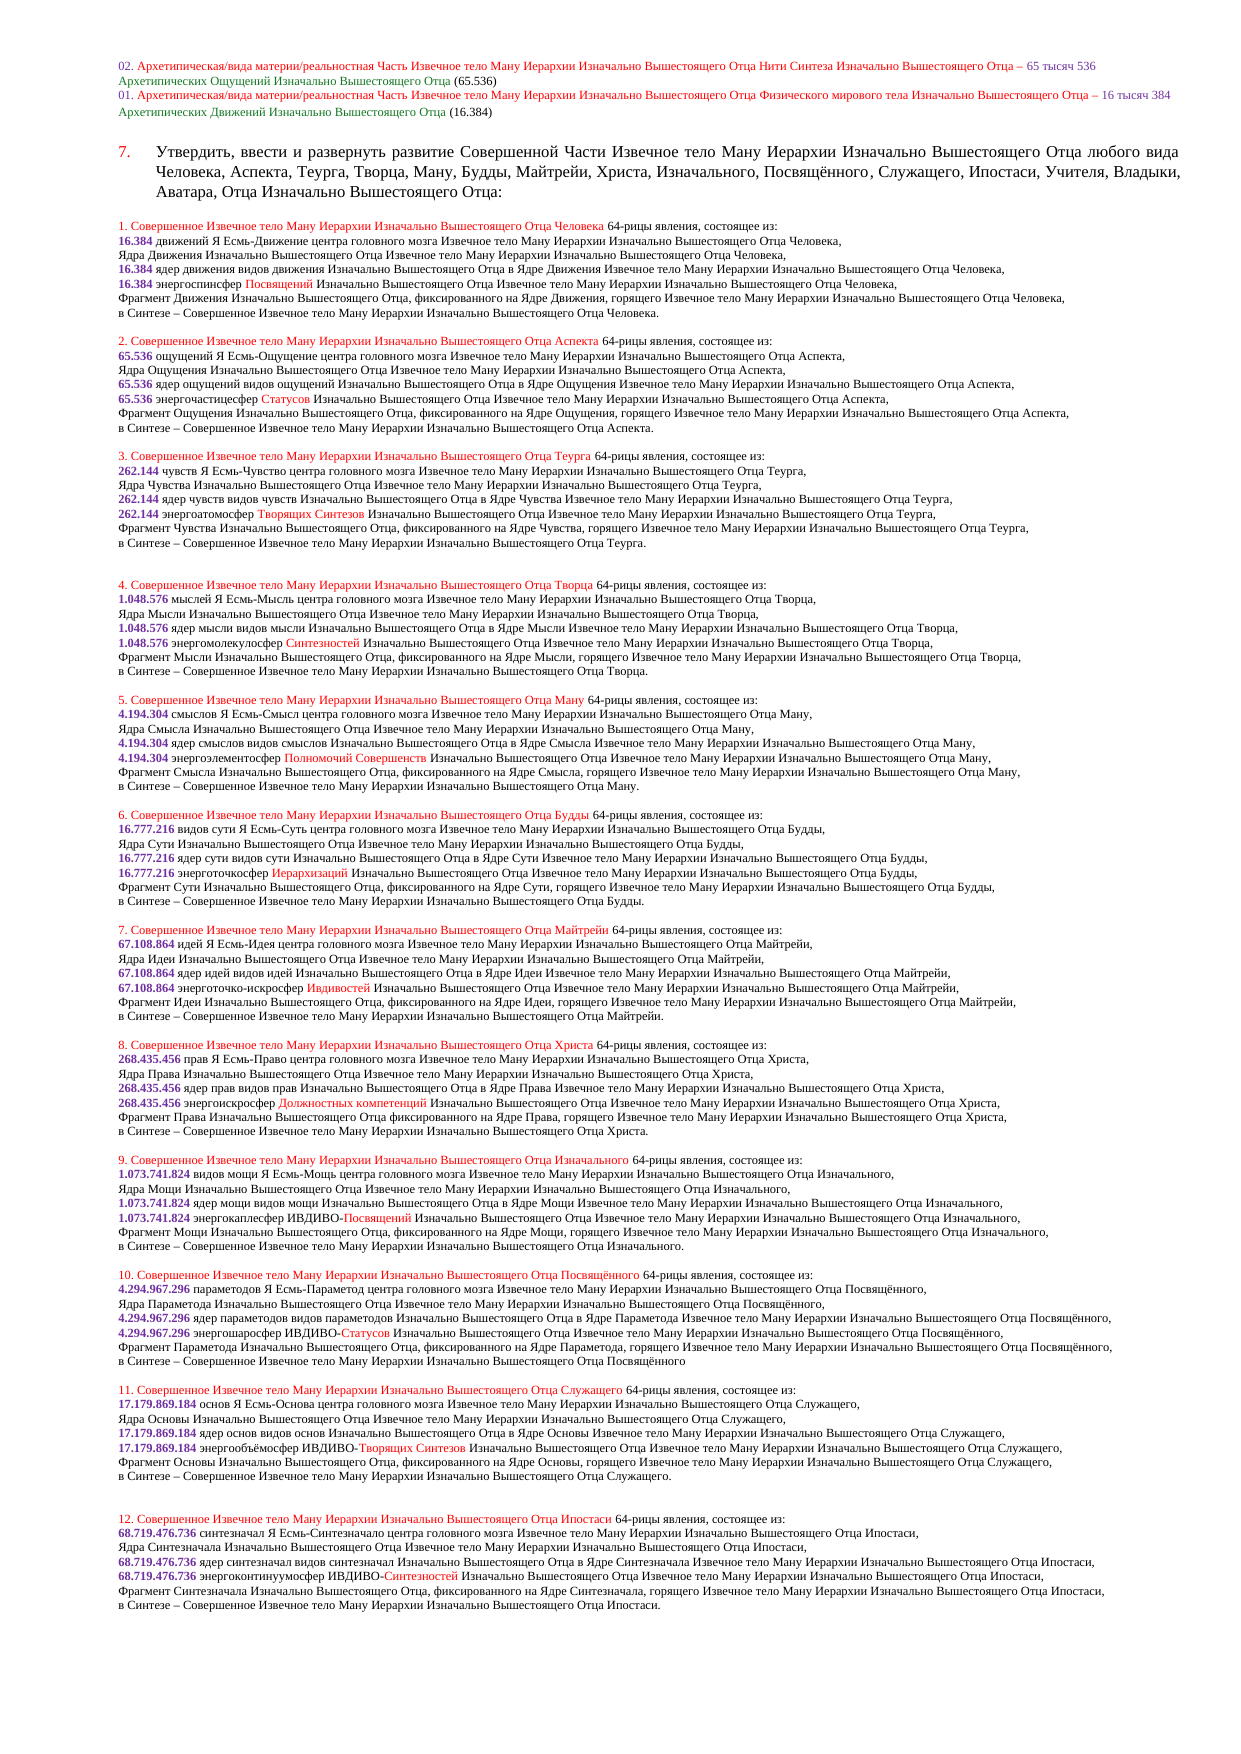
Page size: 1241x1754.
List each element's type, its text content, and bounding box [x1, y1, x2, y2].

text 16.384 энергоспинсфер Посвящений Изначально Вышестоящего Отца Извечное тело Ману Иерархии Изначально Вышестоящего Отца Человека, [118, 277, 1181, 291]
text 68.719.476.736 синтезначал Я Есмь-Синтезначало центра головного мозга Извечное тело Ману Иерархии Изначально Вышестоящего Отца Ипостаси, [118, 1526, 1181, 1540]
text Ядра Синтезначала Изначально Вышестоящего Отца Извечное тело Ману Иерархии Изначально Вышестоящего Отца Ипостаси, [118, 1540, 1181, 1554]
text 16.384 движений Я Есмь-Движение центра головного мозга Извечное тело Ману Иерархии Изначально Вышестоящего Отца Человека, [118, 233, 1181, 248]
text в Синтезе – Совершенное Извечное тело Ману Иерархии Изначально Вышестоящего Отца Ману. [118, 779, 1181, 793]
text Фрагмент Смысла Изначально Вышестоящего Отца, фиксированного на Ядре Смысла, горящего Извечное тело Ману Иерархии Изначально Вышестоящего Отца Ману, [118, 765, 1181, 779]
text 4.294.967.296 ядер параметодов видов параметодов Изначально Вышестоящего Отца в Ядре Параметода Извечное тело Ману Иерархии Изначально Вышестоящего Отца Посвящённого, [118, 1311, 1181, 1325]
text в Синтезе – Совершенное Извечное тело Ману Иерархии Изначально Вышестоящего Отца Изначального. [118, 1239, 1181, 1253]
text 1. Совершенное Извечное тело Ману Иерархии Изначально Вышестоящего Отца Человека 64-рицы явления, состоящее из: [118, 219, 1181, 233]
text 4.194.304 ядер смыслов видов смыслов Изначально Вышестоящего Отца в Ядре Смысла Извечное тело Ману Иерархии Изначально Вышестоящего Отца Ману, [118, 736, 1181, 750]
text в Синтезе – Совершенное Извечное тело Ману Иерархии Изначально Вышестоящего Отца Аспекта. [118, 420, 1181, 435]
text 8. Совершенное Извечное тело Ману Иерархии Изначально Вышестоящего Отца Христа 64-рицы явления, состоящее из: [118, 1038, 1181, 1052]
text 268.435.456 ядер прав видов прав Изначально Вышестоящего Отца в Ядре Права Извечное тело Ману Иерархии Изначально Вышестоящего Отца Христа, [118, 1081, 1181, 1095]
text Ядра Сути Изначально Вышестоящего Отца Извечное тело Ману Иерархии Изначально Вышестоящего Отца Будды, [118, 837, 1181, 851]
text 11. Совершенное Извечное тело Ману Иерархии Изначально Вышестоящего Отца Служащего 64-рицы явления, состоящее из: [118, 1383, 1181, 1397]
text в Синтезе – Совершенное Извечное тело Ману Иерархии Изначально Вышестоящего Отца Человека. [118, 305, 1181, 320]
text 10. Совершенное Извечное тело Ману Иерархии Изначально Вышестоящего Отца Посвящённого 64-рицы явления, состоящее из: [118, 1268, 1181, 1282]
text Фрагмент Синтезначала Изначально Вышестоящего Отца, фиксированного на Ядре Синтезначала, горящего Извечное тело Ману Иерархии Изначально Вышестоящего Отца Ипостаси, [118, 1583, 1181, 1598]
text 1.073.741.824 энергокаплесфер ИВДИВО-Посвящений Изначально Вышестоящего Отца Извечное тело Ману Иерархии Изначально Вышестоящего Отца Изначального, [118, 1210, 1181, 1225]
text в Синтезе – Совершенное Извечное тело Ману Иерархии Изначально Вышестоящего Отца Ипостаси. [118, 1598, 1181, 1612]
text 268.435.456 прав Я Есмь-Право центра головного мозга Извечное тело Ману Иерархии Изначально Вышестоящего Отца Христа, [118, 1052, 1181, 1067]
text Ядра Основы Изначально Вышестоящего Отца Извечное тело Ману Иерархии Изначально Вышестоящего Отца Служащего, [118, 1412, 1181, 1426]
text 17.179.869.184 ядер основ видов основ Изначально Вышестоящего Отца в Ядре Основы Извечное тело Ману Иерархии Изначально Вышестоящего Отца Служащего, [118, 1426, 1181, 1440]
text Ядра Идеи Изначально Вышестоящего Отца Извечное тело Ману Иерархии Изначально Вышестоящего Отца Майтрейи, [118, 952, 1181, 966]
text в Синтезе – Совершенное Извечное тело Ману Иерархии Изначально Вышестоящего Отца Майтрейи. [118, 1009, 1181, 1023]
text Ядра Смысла Изначально Вышестоящего Отца Извечное тело Ману Иерархии Изначально Вышестоящего Отца Ману, [118, 722, 1181, 736]
text в Синтезе – Совершенное Извечное тело Ману Иерархии Изначально Вышестоящего Отца Творца. [118, 664, 1181, 678]
text 1.048.576 энергомолекулосфер Синтезностей Изначально Вышестоящего Отца Извечное тело Ману Иерархии Изначально Вышестоящего Отца Творца, [118, 635, 1181, 650]
text 268.435.456 энергоискросфер Должностных компетенций Изначально Вышестоящего Отца Извечное тело Ману Иерархии Изначально Вышестоящего Отца Христа, [118, 1095, 1181, 1110]
text 68.719.476.736 ядер синтезначал видов синтезначал Изначально Вышестоящего Отца в Ядре Синтезначала Извечное тело Ману Иерархии Изначально Вышестоящего Отца Ипостаси, [118, 1554, 1181, 1569]
text 4.194.304 энергоэлементосфер Полномочий Совершенств Изначально Вышестоящего Отца Извечное тело Ману Иерархии Изначально Вышестоящего Отца Ману, [118, 750, 1181, 765]
text 02. Архетипическая/вида материи/реальностная Часть Извечное тело Ману Иерархии Изначально Вышестоящего Отца Нити Синтеза Изначально Вышестоящего Отца – 65 тысяч 536 Архетипических Ощущений Изначально Вышестоящего Отца (65.536) [118, 59, 1181, 88]
text 4.294.967.296 энергошаросфер ИВДИВО-Статусов Изначально Вышестоящего Отца Извечное тело Ману Иерархии Изначально Вышестоящего Отца Посвящённого, [118, 1325, 1181, 1340]
text 17.179.869.184 основ Я Есмь-Основа центра головного мозга Извечное тело Ману Иерархии Изначально Вышестоящего Отца Служащего, [118, 1397, 1181, 1412]
text Фрагмент Мысли Изначально Вышестоящего Отца, фиксированного на Ядре Мысли, горящего Извечное тело Ману Иерархии Изначально Вышестоящего Отца Творца, [118, 650, 1181, 664]
text 65.536 ощущений Я Есмь-Ощущение центра головного мозга Извечное тело Ману Иерархии Изначально Вышестоящего Отца Аспекта, [118, 348, 1181, 363]
text 5. Совершенное Извечное тело Ману Иерархии Изначально Вышестоящего Отца Ману 64-рицы явления, состоящее из: [118, 693, 1181, 707]
text 4.194.304 смыслов Я Есмь-Смысл центра головного мозга Извечное тело Ману Иерархии Изначально Вышестоящего Отца Ману, [118, 707, 1181, 722]
text Ядра Мощи Изначально Вышестоящего Отца Извечное тело Ману Иерархии Изначально Вышестоящего Отца Изначального, [118, 1182, 1181, 1196]
text 67.108.864 энерготочко-искросфер Ивдивостей Изначально Вышестоящего Отца Извечное тело Ману Иерархии Изначально Вышестоящего Отца Майтрейи, [118, 980, 1181, 995]
text 01. Архетипическая/вида материи/реальностная Часть Извечное тело Ману Иерархии Изначально Вышестоящего Отца Физического мирового тела Изначально Вышестоящего Отца – 16 тысяч 384 Архетипических Движений Изначально Вышестоящего Отца (16.384) [118, 88, 1181, 119]
text в Синтезе – Совершенное Извечное тело Ману Иерархии Изначально Вышестоящего Отца Христа. [118, 1124, 1181, 1138]
text в Синтезе – Совершенное Извечное тело Ману Иерархии Изначально Вышестоящего Отца Теурга. [118, 535, 1181, 550]
text 2. Совершенное Извечное тело Ману Иерархии Изначально Вышестоящего Отца Аспекта 64-рицы явления, состоящее из: [118, 334, 1181, 348]
text 67.108.864 ядер идей видов идей Изначально Вышестоящего Отца в Ядре Идеи Извечное тело Ману Иерархии Изначально Вышестоящего Отца Майтрейи, [118, 966, 1181, 980]
text 262.144 энергоатомосфер Творящих Синтезов Изначально Вышестоящего Отца Извечное тело Ману Иерархии Изначально Вышестоящего Отца Теурга, [118, 507, 1181, 521]
text Фрагмент Чувства Изначально Вышестоящего Отца, фиксированного на Ядре Чувства, горящего Извечное тело Ману Иерархии Изначально Вышестоящего Отца Теурга, [118, 521, 1181, 535]
text 12. Совершенное Извечное тело Ману Иерархии Изначально Вышестоящего Отца Ипостаси 64-рицы явления, состоящее из: [118, 1511, 1181, 1526]
text Фрагмент Параметода Изначально Вышестоящего Отца, фиксированного на Ядре Параметода, горящего Извечное тело Ману Иерархии Изначально Вышестоящего Отца Посвящённого, [118, 1340, 1181, 1354]
text 16.384 ядер движения видов движения Изначально Вышестоящего Отца в Ядре Движения Извечное тело Ману Иерархии Изначально Вышестоящего Отца Человека, [118, 262, 1181, 277]
text Фрагмент Мощи Изначально Вышестоящего Отца, фиксированного на Ядре Мощи, горящего Извечное тело Ману Иерархии Изначально Вышестоящего Отца Изначального, [118, 1225, 1181, 1239]
text Ядра Чувства Изначально Вышестоящего Отца Извечное тело Ману Иерархии Изначально Вышестоящего Отца Теурга, [118, 478, 1181, 492]
text Фрагмент Идеи Изначально Вышестоящего Отца, фиксированного на Ядре Идеи, горящего Извечное тело Ману Иерархии Изначально Вышестоящего Отца Майтрейи, [118, 995, 1181, 1009]
text 3. Совершенное Извечное тело Ману Иерархии Изначально Вышестоящего Отца Теурга 64-рицы явления, состоящее из: [118, 449, 1181, 463]
text 1.073.741.824 ядер мощи видов мощи Изначально Вышестоящего Отца в Ядре Мощи Извечное тело Ману Иерархии Изначально Вышестоящего Отца Изначального, [118, 1196, 1181, 1210]
text 16.777.216 ядер сути видов сути Изначально Вышестоящего Отца в Ядре Сути Извечное тело Ману Иерархии Изначально Вышестоящего Отца Будды, [118, 851, 1181, 865]
text 16.777.216 энерготочкосфер Иерархизаций Изначально Вышестоящего Отца Извечное тело Ману Иерархии Изначально Вышестоящего Отца Будды, [118, 865, 1181, 880]
list Утвердить, ввести и развернуть развитие Совершенной Части Извечное тело Ману Иерархии Изначально Вышестоящего Отца любого вида Человека, Аспекта, Теурга, Творца, Ману, Будды, Майтрейи, Христа, Изначального, Посвящённого, Служащего, Ипостаси, Учителя, Владыки, Аватара, Отца Изначально Вышестоящего Отца: [118, 142, 1181, 201]
text 65.536 ядер ощущений видов ощущений Изначально Вышестоящего Отца в Ядре Ощущения Извечное тело Ману Иерархии Изначально Вышестоящего Отца Аспекта, [118, 377, 1181, 392]
text 65.536 энергочастицесфер Статусов Изначально Вышестоящего Отца Извечное тело Ману Иерархии Изначально Вышестоящего Отца Аспекта, [118, 392, 1181, 406]
text 67.108.864 идей Я Есмь-Идея центра головного мозга Извечное тело Ману Иерархии Изначально Вышестоящего Отца Майтрейи, [118, 937, 1181, 952]
text 262.144 чувств Я Есмь-Чувство центра головного мозга Извечное тело Ману Иерархии Изначально Вышестоящего Отца Теурга, [118, 463, 1181, 478]
text в Синтезе – Совершенное Извечное тело Ману Иерархии Изначально Вышестоящего Отца Посвящённого [118, 1354, 1181, 1368]
text 1.048.576 мыслей Я Есмь-Мысль центра головного мозга Извечное тело Ману Иерархии Изначально Вышестоящего Отца Творца, [118, 592, 1181, 607]
text Фрагмент Сути Изначально Вышестоящего Отца, фиксированного на Ядре Сути, горящего Извечное тело Ману Иерархии Изначально Вышестоящего Отца Будды, [118, 880, 1181, 894]
text 4. Совершенное Извечное тело Ману Иерархии Изначально Вышестоящего Отца Творца 64-рицы явления, состоящее из: [118, 578, 1181, 592]
text 7. Совершенное Извечное тело Ману Иерархии Изначально Вышестоящего Отца Майтрейи 64-рицы явления, состоящее из: [118, 923, 1181, 937]
text Ядра Права Изначально Вышестоящего Отца Извечное тело Ману Иерархии Изначально Вышестоящего Отца Христа, [118, 1067, 1181, 1081]
text Ядра Параметода Изначально Вышестоящего Отца Извечное тело Ману Иерархии Изначально Вышестоящего Отца Посвящённого, [118, 1297, 1181, 1311]
text Ядра Движения Изначально Вышестоящего Отца Извечное тело Ману Иерархии Изначально Вышестоящего Отца Человека, [118, 248, 1181, 262]
text Ядра Ощущения Изначально Вышестоящего Отца Извечное тело Ману Иерархии Изначально Вышестоящего Отца Аспекта, [118, 363, 1181, 377]
text 4.294.967.296 параметодов Я Есмь-Параметод центра головного мозга Извечное тело Ману Иерархии Изначально Вышестоящего Отца Посвящённого, [118, 1282, 1181, 1297]
text 1.073.741.824 видов мощи Я Есмь-Мощь центра головного мозга Извечное тело Ману Иерархии Изначально Вышестоящего Отца Изначального, [118, 1167, 1181, 1182]
text Фрагмент Ощущения Изначально Вышестоящего Отца, фиксированного на Ядре Ощущения, горящего Извечное тело Ману Иерархии Изначально Вышестоящего Отца Аспекта, [118, 406, 1181, 420]
text 68.719.476.736 энергоконтинуумосфер ИВДИВО-Синтезностей Изначально Вышестоящего Отца Извечное тело Ману Иерархии Изначально Вышестоящего Отца Ипостаси, [118, 1569, 1181, 1583]
text 17.179.869.184 энергообъёмосфер ИВДИВО-Творящих Синтезов Изначально Вышестоящего Отца Извечное тело Ману Иерархии Изначально Вышестоящего Отца Служащего, [118, 1440, 1181, 1455]
text Ядра Мысли Изначально Вышестоящего Отца Извечное тело Ману Иерархии Изначально Вышестоящего Отца Творца, [118, 607, 1181, 621]
text Фрагмент Движения Изначально Вышестоящего Отца, фиксированного на Ядре Движения, горящего Извечное тело Ману Иерархии Изначально Вышестоящего Отца Человека, [118, 291, 1181, 305]
text в Синтезе – Совершенное Извечное тело Ману Иерархии Изначально Вышестоящего Отца Будды. [118, 894, 1181, 908]
text 9. Совершенное Извечное тело Ману Иерархии Изначально Вышестоящего Отца Изначального 64-рицы явления, состоящее из: [118, 1153, 1181, 1167]
text Фрагмент Права Изначально Вышестоящего Отца фиксированного на Ядре Права, горящего Извечное тело Ману Иерархии Изначально Вышестоящего Отца Христа, [118, 1110, 1181, 1124]
text в Синтезе – Совершенное Извечное тело Ману Иерархии Изначально Вышестоящего Отца Служащего. [118, 1469, 1181, 1483]
text 1.048.576 ядер мысли видов мысли Изначально Вышестоящего Отца в Ядре Мысли Извечное тело Ману Иерархии Изначально Вышестоящего Отца Творца, [118, 621, 1181, 635]
text Фрагмент Основы Изначально Вышестоящего Отца, фиксированного на Ядре Основы, горящего Извечное тело Ману Иерархии Изначально Вышестоящего Отца Служащего, [118, 1455, 1181, 1469]
text 262.144 ядер чувств видов чувств Изначально Вышестоящего Отца в Ядре Чувства Извечное тело Ману Иерархии Изначально Вышестоящего Отца Теурга, [118, 492, 1181, 507]
text 6. Совершенное Извечное тело Ману Иерархии Изначально Вышестоящего Отца Будды 64-рицы явления, состоящее из: [118, 808, 1181, 822]
text 16.777.216 видов сути Я Есмь-Суть центра головного мозга Извечное тело Ману Иерархии Изначально Вышестоящего Отца Будды, [118, 822, 1181, 837]
